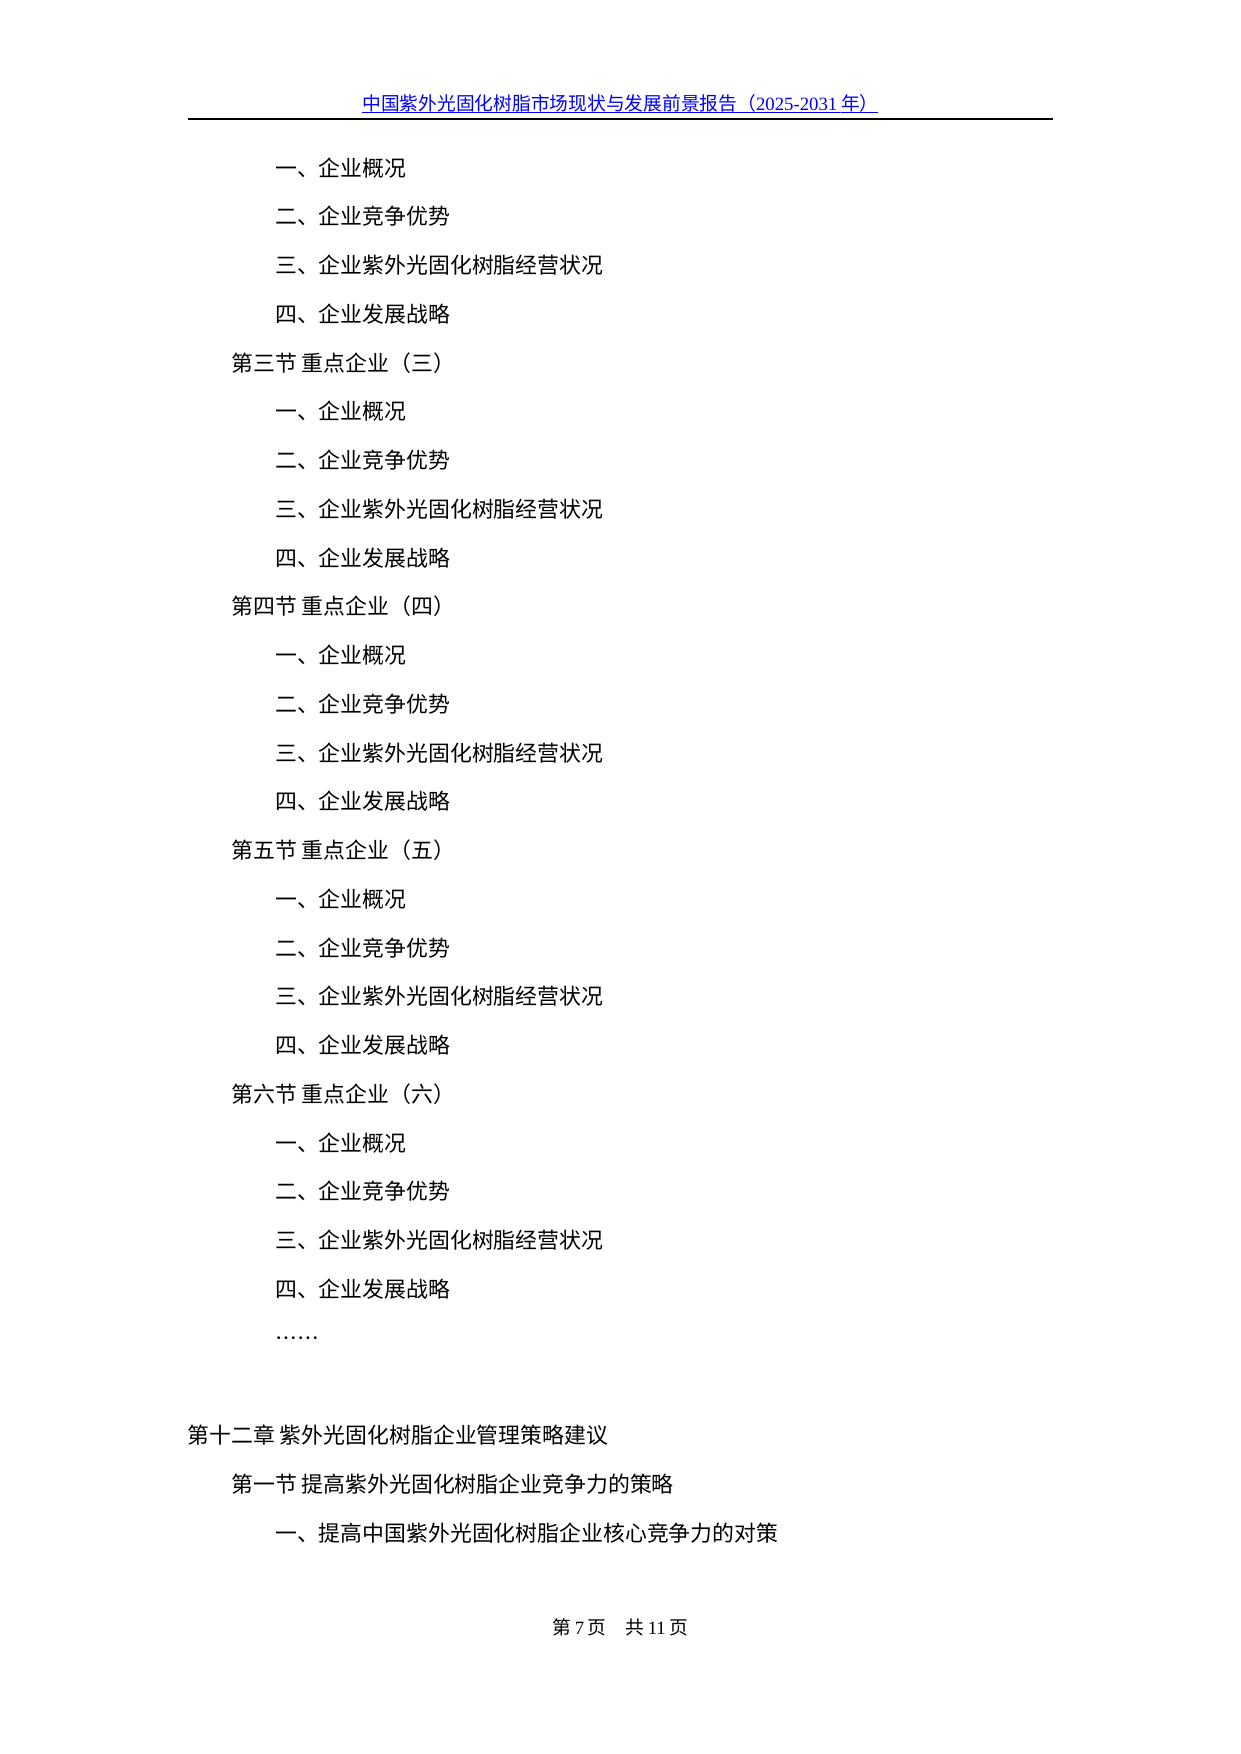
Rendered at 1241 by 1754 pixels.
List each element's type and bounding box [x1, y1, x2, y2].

text [187, 150, 1053, 1548]
